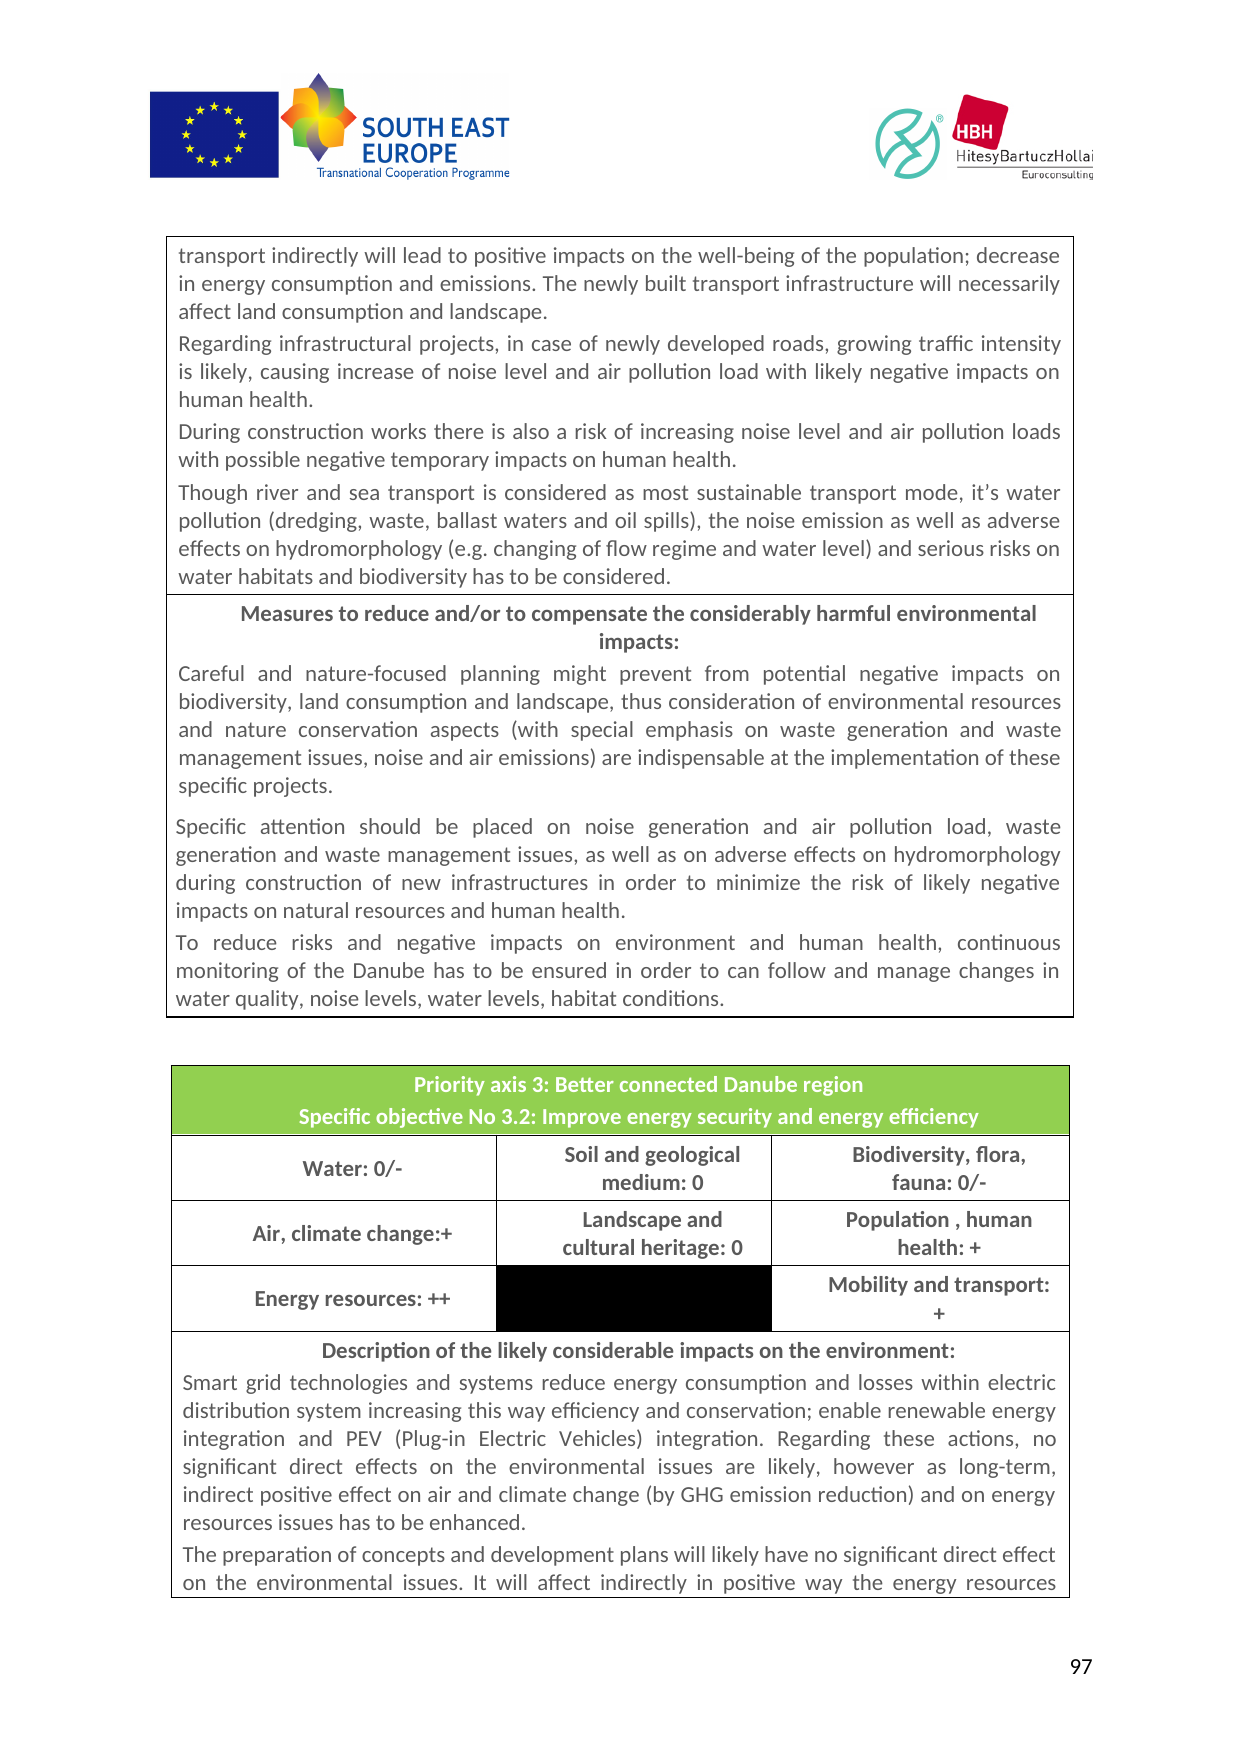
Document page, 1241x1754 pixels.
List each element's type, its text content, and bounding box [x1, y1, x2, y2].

table_cell Soil and geological medium: 0 [497, 1136, 771, 1200]
picture [951, 94, 1093, 180]
table_cell Landscape and cultural heritage: 0 [497, 1201, 771, 1265]
table_cell Mobility and transport: + [772, 1266, 1069, 1331]
table_header Priority axis 3: Better connected Danube region Specific objective No 3.2: Improve energy security and energy efficiency [172, 1066, 1069, 1134]
picture [869, 108, 947, 180]
table_cell Measures to reduce and/or to compensate the considerably harmful environmental impacts: Careful and nature-focused planning might prevent from potential negative impacts on biodiversity, land consumption and landscape, thus consideration of environmental resources and nature conservation aspects (with special emphasis on waste generation and waste management issues, noise and air emissions) are indispensable at the implementation of these specific projects. Specific attention should be placed on noise generation and air pollution load, waste generation and waste management issues, as well as on adverse effects on hydromorphology during construction of new infrastructures in order to minimize the risk of likely negative impacts on natural resources and human health. To reduce risks and negative impacts on environment and human health, continuous monitoring of the Danube has to be ensured in order to can follow and manage changes in water quality, noise levels, water levels, habitat conditions. [167, 595, 1073, 1016]
picture [147, 73, 510, 180]
table_cell Air, climate change:+ [172, 1201, 496, 1265]
table_cell Energy resources: ++ [172, 1266, 496, 1331]
table_cell Population , human health: + [772, 1201, 1069, 1265]
table_cell Water: 0/- [172, 1136, 496, 1200]
table_cell [497, 1266, 771, 1331]
table_cell Biodiversity, flora, fauna: 0/- [772, 1136, 1069, 1200]
